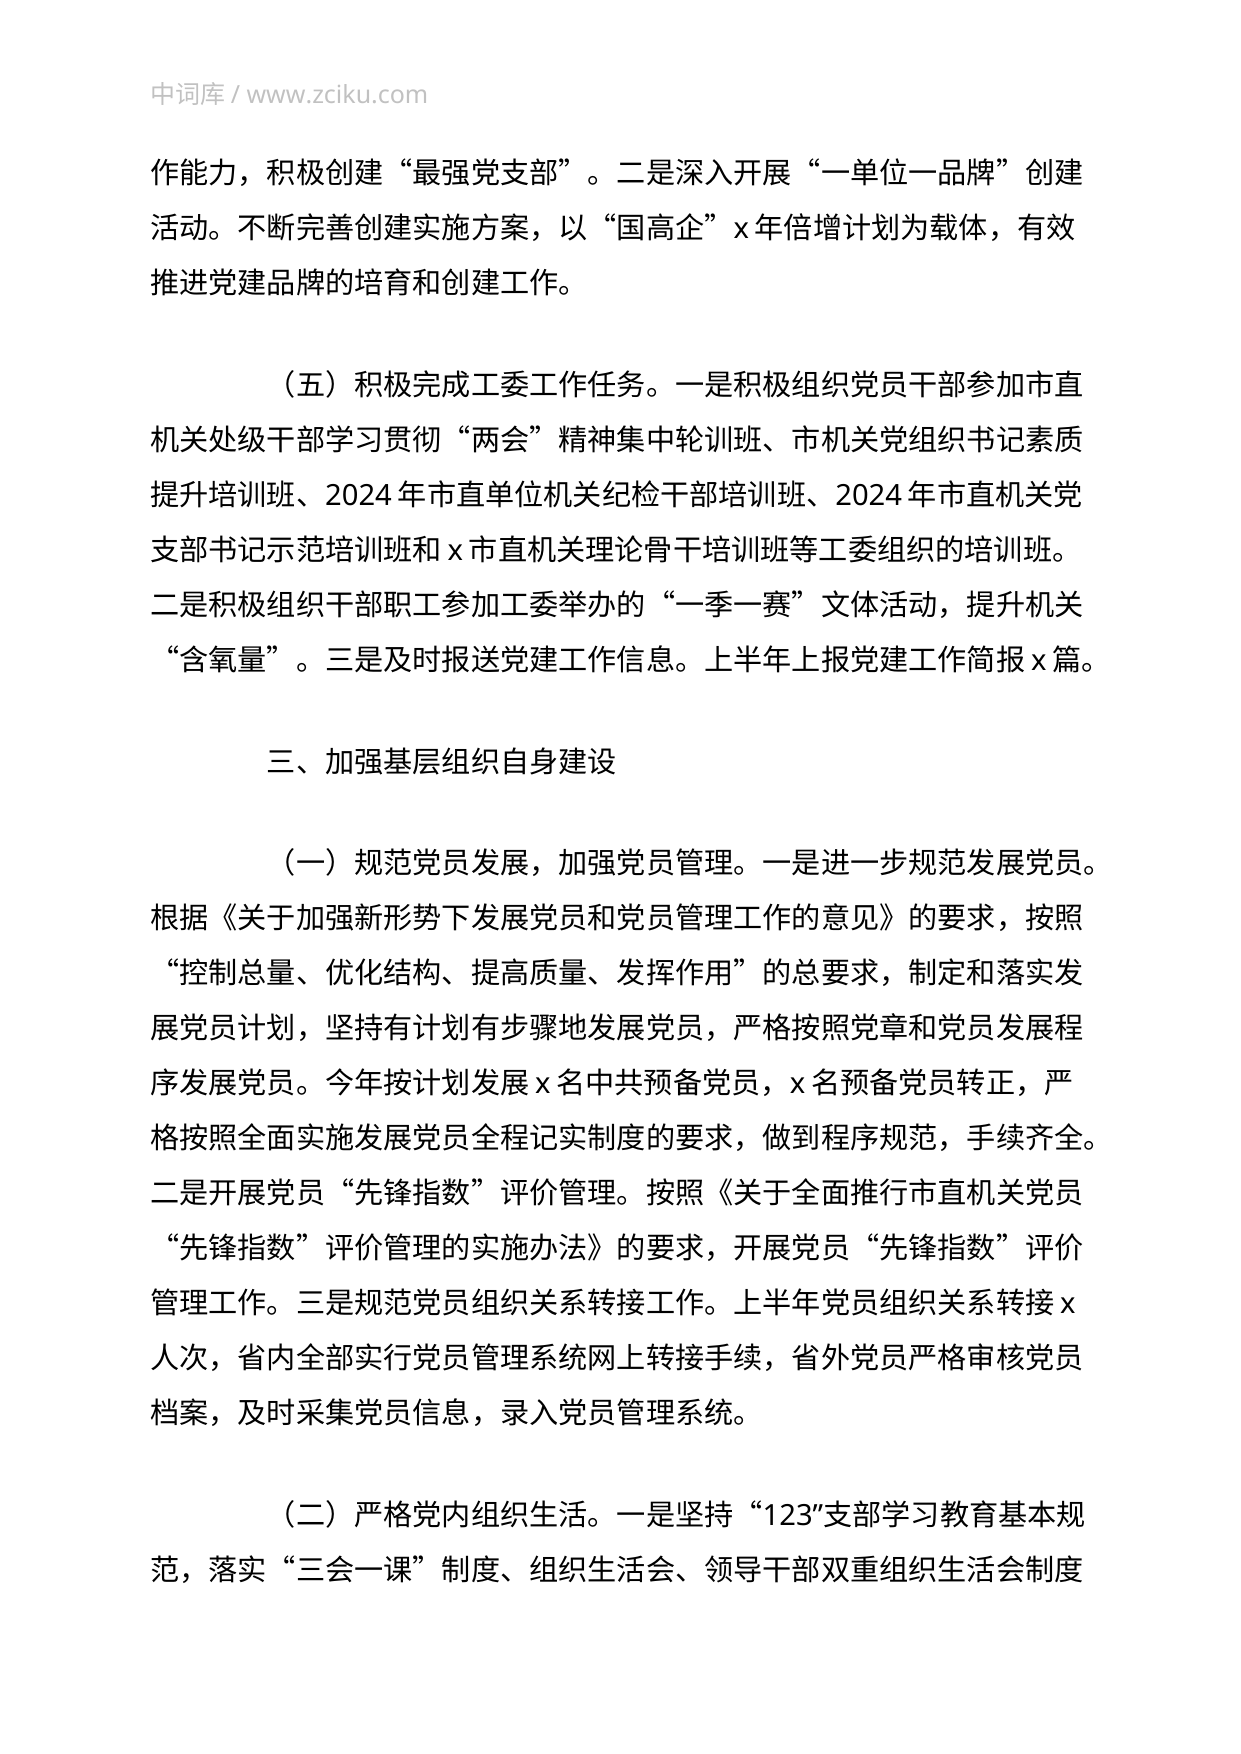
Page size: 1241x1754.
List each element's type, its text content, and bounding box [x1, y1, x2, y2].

text （五）积极完成工委工作任务。一是积极组织党员干部参加市直机关处级干部学习贯彻“两会”精神集中轮训班、市机关党组织书记素质提升培训班、2024年市直单位机关纪检干部培训班、2024年市直机关党支部书记示范培训班和x市直机关理论骨干培训班等工委组织的培训班。二是积极组织干部职工参加工委举办的“一季一赛”文体活动，提升机关“含氧量”。三是及时报送党建工作信息。上半年上报党建工作简报x篇。 [150, 362, 1090, 679]
text 三、加强基层组织自身建设 [150, 738, 1090, 781]
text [150, 1491, 1090, 1588]
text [150, 150, 1090, 302]
text （一）规范党员发展，加强党员管理。一是进一步规范发展党员。根据《关于加强新形势下发展党员和党员管理工作的意见》的要求，按照“控制总量、优化结构、提高质量、发挥作用”的总要求，制定和落实发展党员计划，坚持有计划有步骤地发展党员，严格按照党章和党员发展程序发展党员。今年按计划发展x名中共预备党员，x名预备党员转正，严格按照全面实施发展党员全程记实制度的要求，做到程序规范，手续齐全。二是开展党员“先锋指数”评价管理。按照《关于全面推行市直机关党员“先锋指数”评价管理的实施办法》的要求，开展党员“先锋指数”评价管理工作。三是规范党员组织关系转接工作。上半年党员组织关系转接x人次，省内全部实行党员管理系统网上转接手续，省外党员严格审核党员档案，及时采集党员信息，录入党员管理系统。 [150, 840, 1090, 1432]
